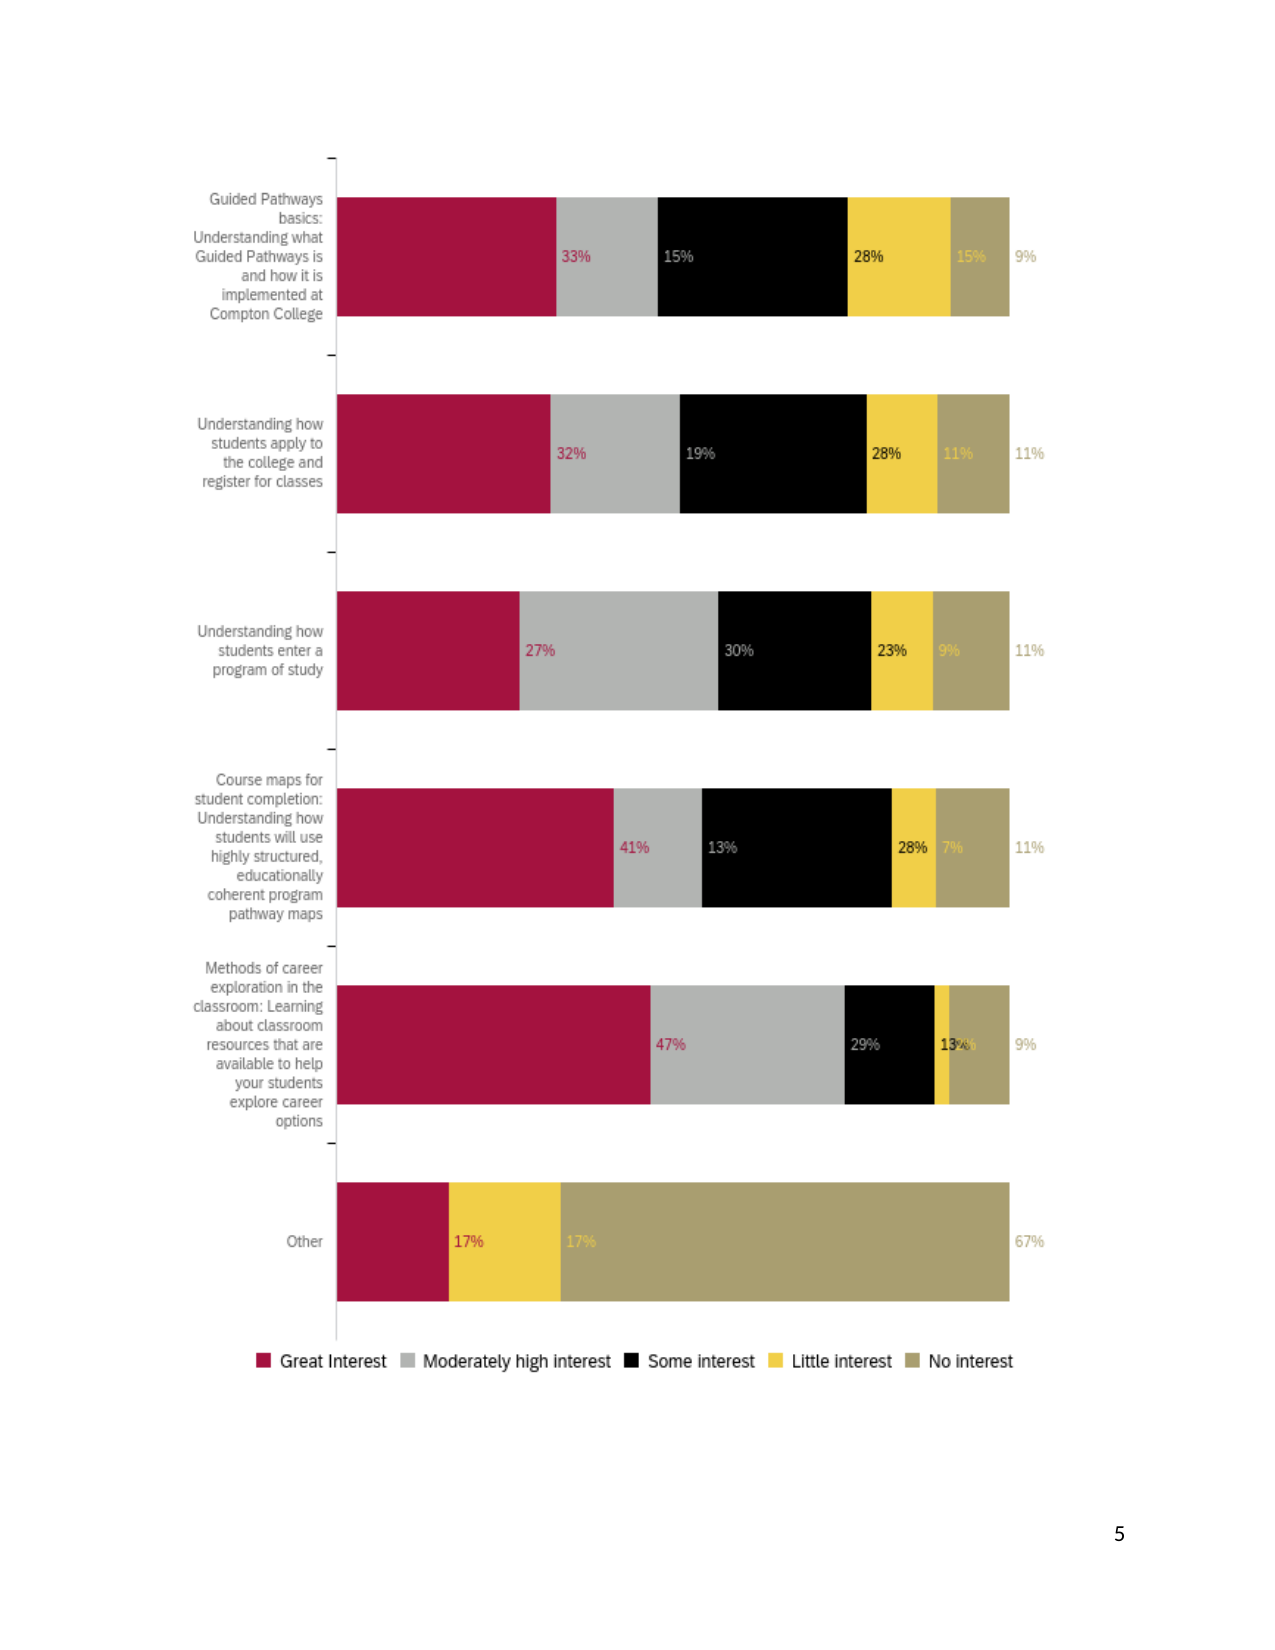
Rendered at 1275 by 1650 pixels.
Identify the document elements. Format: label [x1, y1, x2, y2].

picture [175, 150, 1101, 1384]
